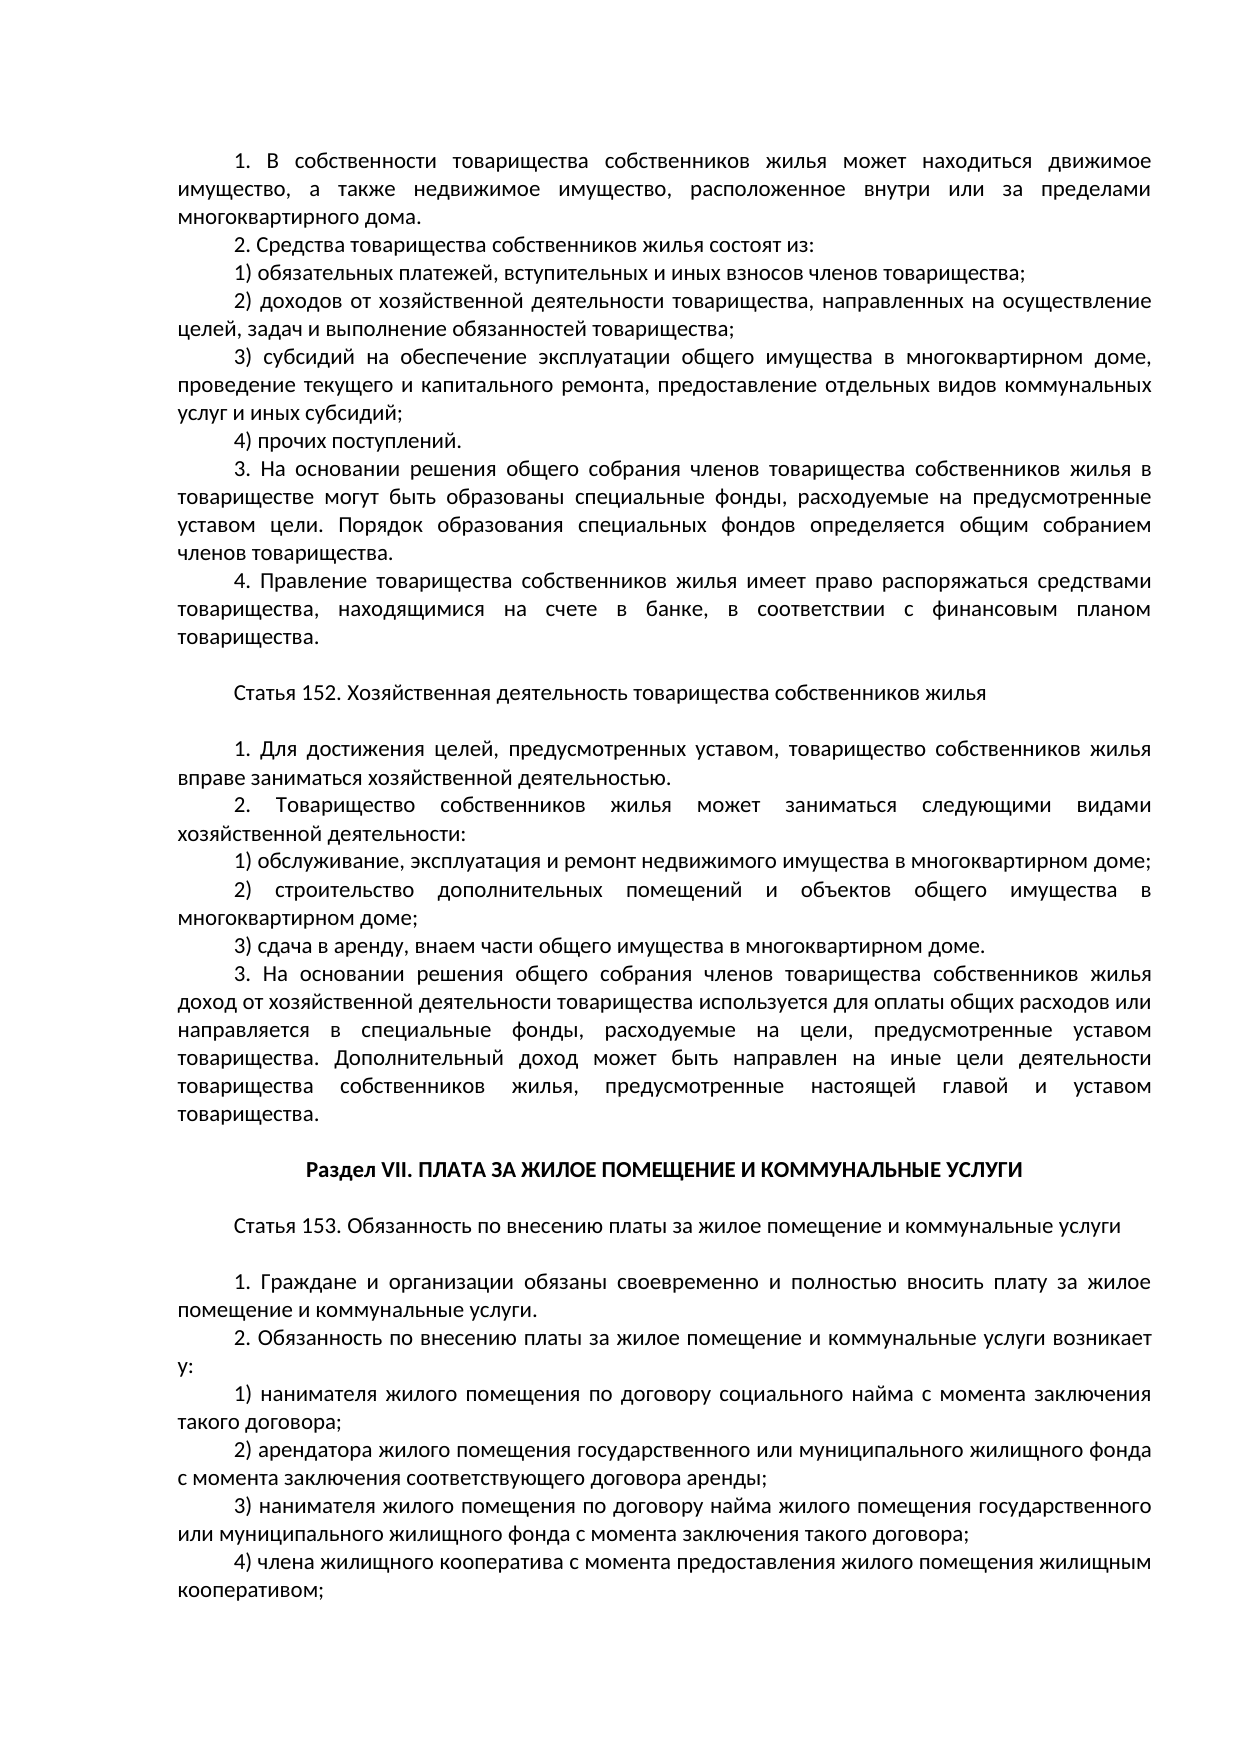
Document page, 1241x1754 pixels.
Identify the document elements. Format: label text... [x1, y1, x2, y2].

text 2. Товарищество собственников жилья может заниматься следующими видами хозяйственной деятельности: [177, 791, 1152, 847]
text Статья 153. Обязанность по внесению платы за жилое помещение и коммунальные услуги [177, 1211, 1152, 1239]
text 1) обслуживание, эксплуатация и ремонт недвижимого имущества в многоквартирном доме; [177, 847, 1152, 875]
text 3) сдача в аренду, внаем части общего имущества в многоквартирном доме. [177, 931, 1152, 959]
text 3. На основании решения общего собрания членов товарищества собственников жилья доход от хозяйственной деятельности товарищества используется для оплаты общих расходов или направляется в специальные фонды, расходуемые на цели, предусмотренные уставом товарищества. Дополнительный доход может быть направлен на иные цели деятельности товарищества собственников жилья, предусмотренные настоящей главой и уставом товарищества. [177, 959, 1152, 1127]
text 4) прочих поступлений. [177, 426, 1152, 454]
text 2. Средства товарищества собственников жилья состоят из: [177, 230, 1152, 258]
text 1) нанимателя жилого помещения по договору социального найма с момента заключения такого договора; [177, 1379, 1152, 1435]
text 4. Правление товарищества собственников жилья имеет право распоряжаться средствами товарищества, находящимися на счете в банке, в соответствии с финансовым планом товарищества. [177, 566, 1152, 651]
text 3) нанимателя жилого помещения по договору найма жилого помещения государственного или муниципального жилищного фонда с момента заключения такого договора; [177, 1491, 1152, 1547]
text 2) арендатора жилого помещения государственного или муниципального жилищного фонда с момента заключения соответствующего договора аренды; [177, 1435, 1152, 1491]
text 1. В собственности товарищества собственников жилья может находиться движимое имущество, а также недвижимое имущество, расположенное внутри или за пределами многоквартирного дома. [177, 146, 1152, 230]
text 2) доходов от хозяйственной деятельности товарищества, направленных на осуществление целей, задач и выполнение обязанностей товарищества; [177, 286, 1152, 342]
text 2. Обязанность по внесению платы за жилое помещение и коммунальные услуги возникает у: [177, 1323, 1152, 1379]
text 4) члена жилищного кооператива с момента предоставления жилого помещения жилищным кооперативом; [177, 1547, 1152, 1603]
text 1. Граждане и организации обязаны своевременно и полностью вносить плату за жилое помещение и коммунальные услуги. [177, 1267, 1152, 1323]
title Раздел VII. ПЛАТА ЗА ЖИЛОЕ ПОМЕЩЕНИЕ И КОММУНАЛЬНЫЕ УСЛУГИ [177, 1155, 1152, 1183]
text 1. Для достижения целей, предусмотренных уставом, товарищество собственников жилья вправе заниматься хозяйственной деятельностью. [177, 734, 1152, 791]
text Статья 152. Хозяйственная деятельность товарищества собственников жилья [177, 678, 1152, 707]
text 3. На основании решения общего собрания членов товарищества собственников жилья в товариществе могут быть образованы специальные фонды, расходуемые на предусмотренные уставом цели. Порядок образования специальных фондов определяется общим собранием членов товарищества. [177, 454, 1152, 566]
text 3) субсидий на обеспечение эксплуатации общего имущества в многоквартирном доме, проведение текущего и капитального ремонта, предоставление отдельных видов коммунальных услуг и иных субсидий; [177, 342, 1152, 426]
text 1) обязательных платежей, вступительных и иных взносов членов товарищества; [177, 258, 1152, 286]
text 2) строительство дополнительных помещений и объектов общего имущества в многоквартирном доме; [177, 875, 1152, 931]
